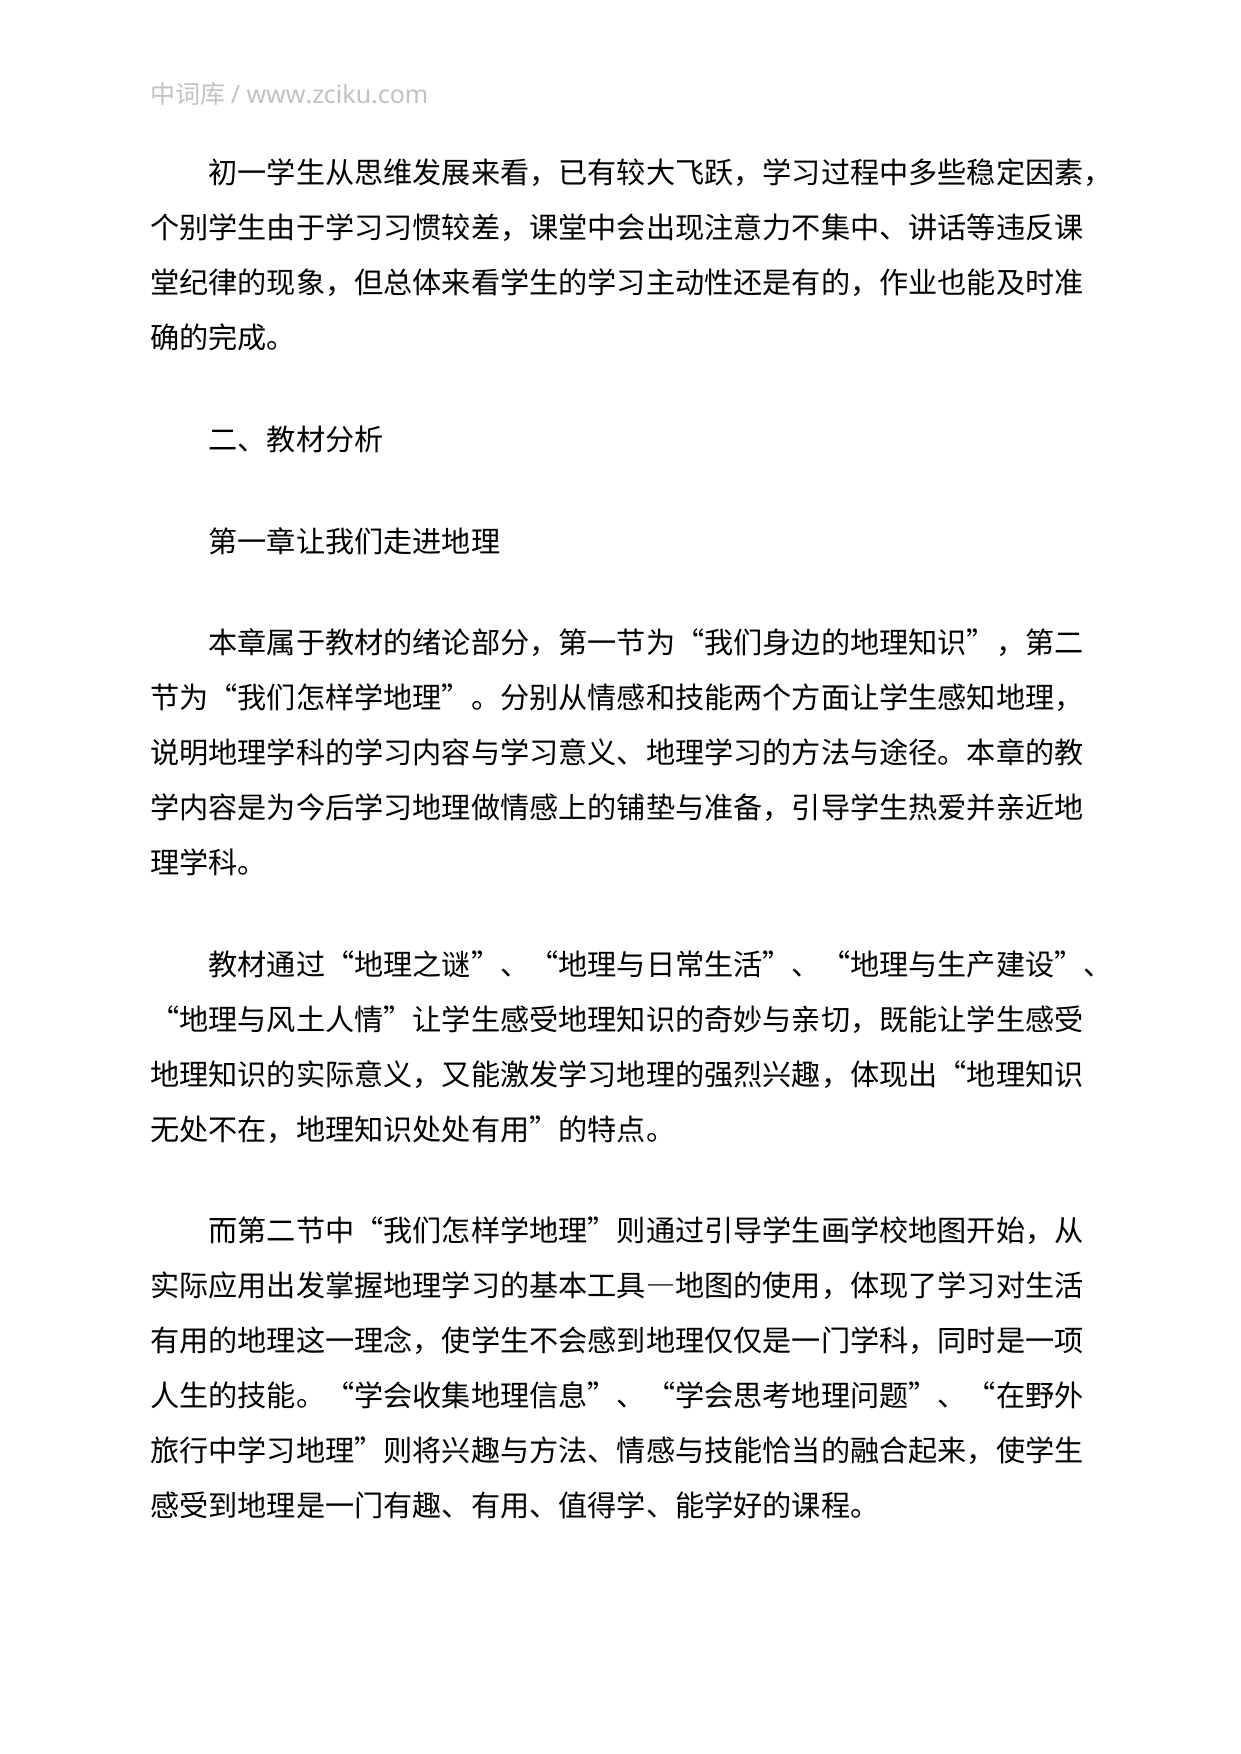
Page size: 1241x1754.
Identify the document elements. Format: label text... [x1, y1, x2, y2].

text 第一章让我们走进地理 [150, 518, 1090, 561]
text 教材通过“地理之谜”、“地理与日常生活”、“地理与生产建设”、“地理与风土人情”让学生感受地理知识的奇妙与亲切，既能让学生感受地理知识的实际意义，又能激发学习地理的强烈兴趣，体现出“地理知识无处不在，地理知识处处有用”的特点。 [150, 941, 1090, 1148]
text 本章属于教材的绪论部分，第一节为“我们身边的地理知识”，第二节为“我们怎样学地理”。分别从情感和技能两个方面让学生感知地理，说明地理学科的学习内容与学习意义、地理学习的方法与途径。本章的教学内容是为今后学习地理做情感上的铺垫与准备，引导学生热爱并亲近地理学科。 [150, 620, 1090, 882]
text 二、教材分析 [150, 416, 1090, 459]
text 而第二节中“我们怎样学地理”则通过引导学生画学校地图开始，从实际应用出发掌握地理学习的基本工具—地图的使用，体现了学习对生活有用的地理这一理念，使学生不会感到地理仅仅是一门学科，同时是一项人生的技能。“学会收集地理信息”、“学会思考地理问题”、“在野外旅行中学习地理”则将兴趣与方法、情感与技能恰当的融合起来，使学生感受到地理是一门有趣、有用、值得学、能学好的课程。 [150, 1208, 1090, 1524]
text 初一学生从思维发展来看，已有较大飞跃，学习过程中多些稳定因素，个别学生由于学习习惯较差，课堂中会出现注意力不集中、讲话等违反课堂纪律的现象，但总体来看学生的学习主动性还是有的，作业也能及时准确的完成。 [150, 150, 1090, 357]
